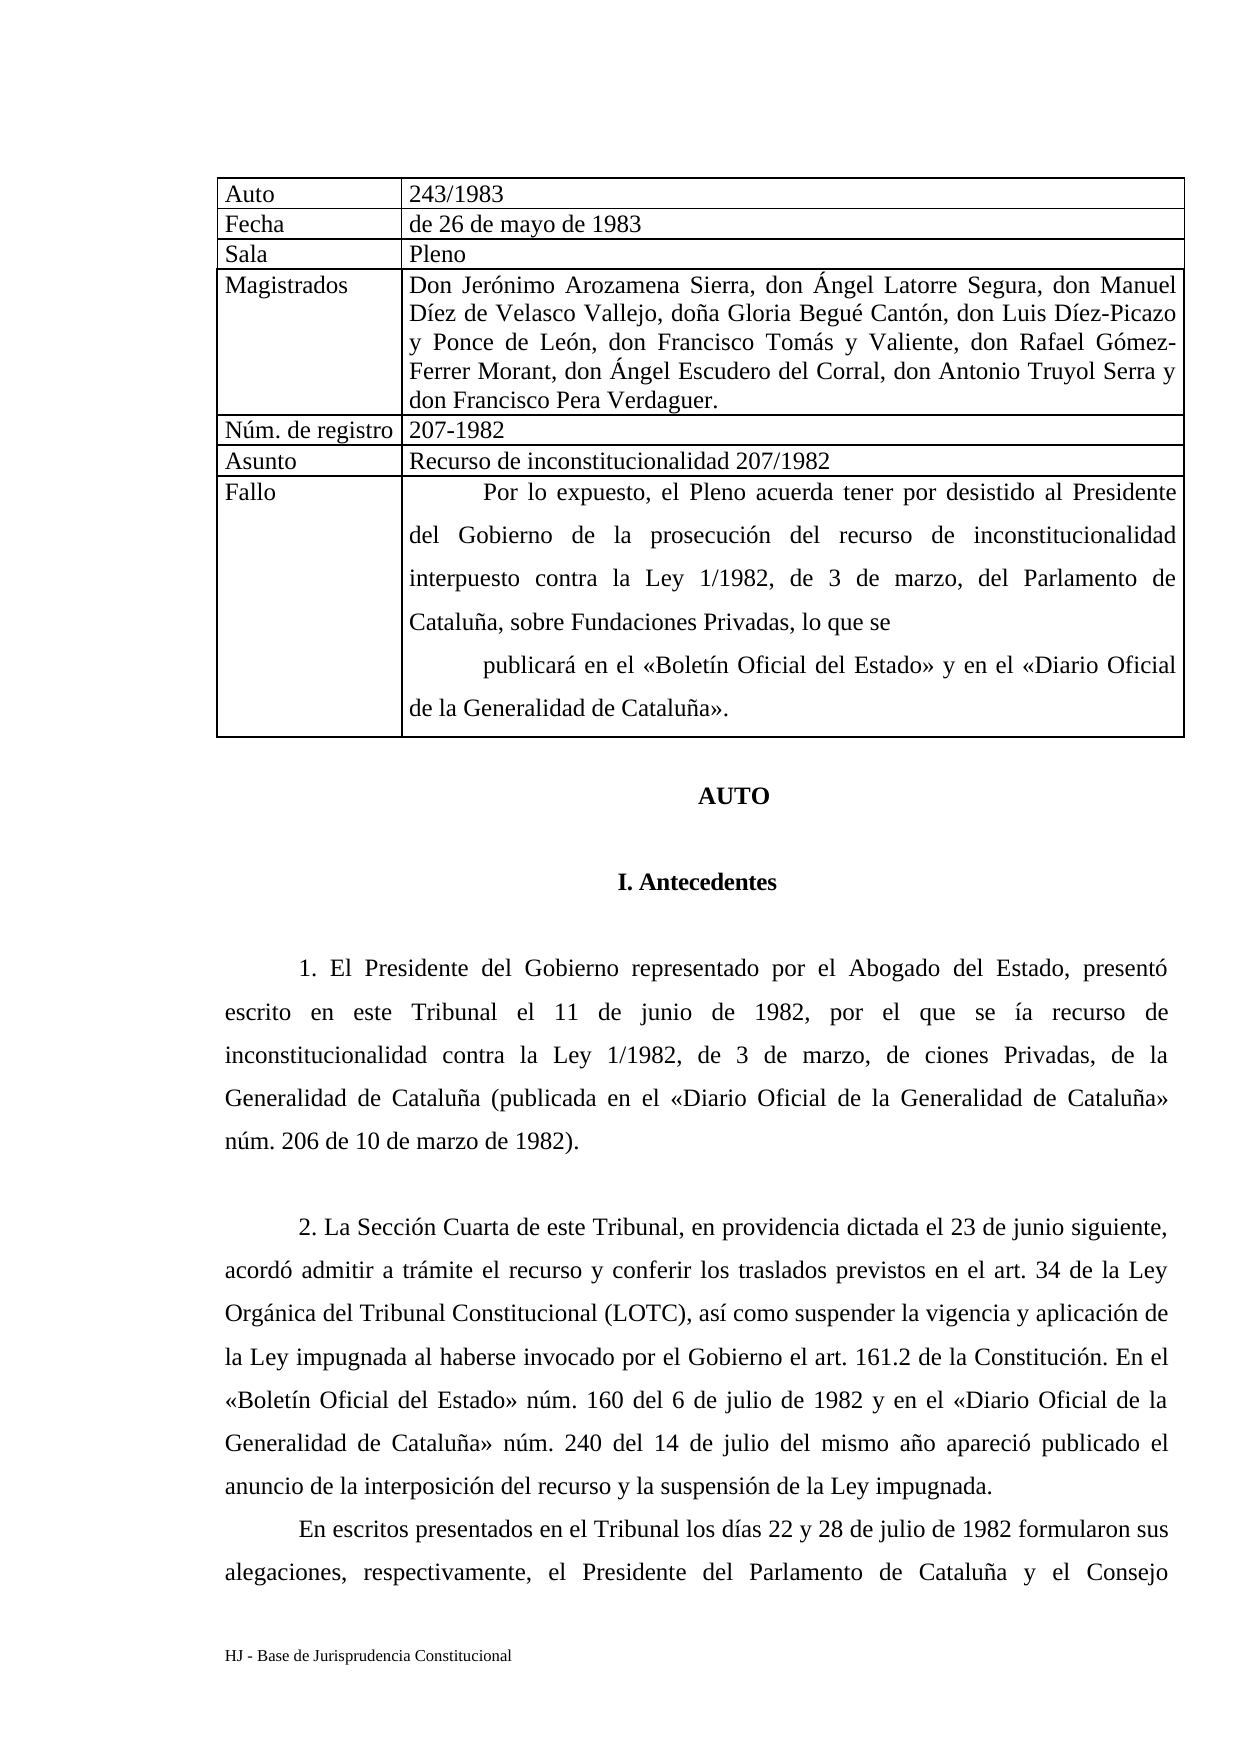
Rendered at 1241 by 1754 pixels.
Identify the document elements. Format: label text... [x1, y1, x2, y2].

table_header 243/1983 [402, 179, 1184, 207]
table_header Auto [218, 179, 401, 207]
table_cell Magistrados [218, 270, 401, 413]
table_cell Por lo expuesto, el Pleno acuerda tener por desistido al Presidente del Gobierno de la prosecución del recurso de inconstitucionalidad interpuesto contra la Ley 1/1982, de 3 de marzo, del Parlamento de Cataluña, sobre Fundaciones Privadas, lo que se publicará en el «Boletín Oficial del Estado» y en el «Diario Oficial de la Generalidad de Cataluña». [403, 477, 1183, 736]
table_cell 207-1982 [403, 416, 1183, 444]
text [224, 1514, 1169, 1586]
table_cell Asunto [218, 446, 401, 475]
table_cell Pleno [402, 240, 1184, 268]
table_cell Recurso de inconstitucionalidad 207/1982 [403, 446, 1183, 475]
table_cell Fallo [218, 477, 401, 736]
text 1. El Presidente del Gobierno representado por el Abogado del Estado, presentó escrito en este Tribunal el 11 de junio de 1982, por el que se ía recurso de inconstitucionalidad contra la Ley 1/1982, de 3 de marzo, de ciones Privadas, de la Generalidad de Cataluña (publicada en el «Diario Oficial de la Generalidad de Cataluña» núm. 206 de 10 de marzo de 1982). [224, 953, 1169, 1155]
table_cell Sala [218, 240, 401, 268]
table_cell Núm. de registro [218, 416, 401, 444]
table_cell de 26 de mayo de 1983 [402, 209, 1184, 238]
text I. Antecedentes [224, 867, 1169, 896]
table_cell Don Jerónimo Arozamena Sierra, don Ángel Latorre Segura, don Manuel Díez de Velasco Vallejo, doña Gloria Begué Cantón, don Luis Díez-Picazo y Ponce de León, don Francisco Tomás y Valiente, don Rafael Gómez-Ferrer Morant, don Ángel Escudero del Corral, don Antonio Truyol Serra y don Francisco Pera Verdaguer. [403, 270, 1183, 413]
table_cell Fecha [218, 209, 401, 238]
text 2. La Sección Cuarta de este Tribunal, en providencia dictada el 23 de junio siguiente, acordó admitir a trámite el recurso y conferir los traslados previstos en el art. 34 de la Ley Orgánica del Tribunal Constitucional (LOTC), así como suspender la vigencia y aplicación de la Ley impugnada al haberse invocado por el Gobierno el art. 161.2 de la Constitución. En el «Boletín Oficial del Estado» núm. 160 del 6 de julio de 1982 y en el «Diario Oficial de la Generalidad de Cataluña» núm. 240 del 14 de julio del mismo año apareció publicado el anuncio de la interposición del recurso y la suspensión de la Ley impugnada. [224, 1212, 1169, 1500]
text AUTO [224, 781, 1169, 810]
